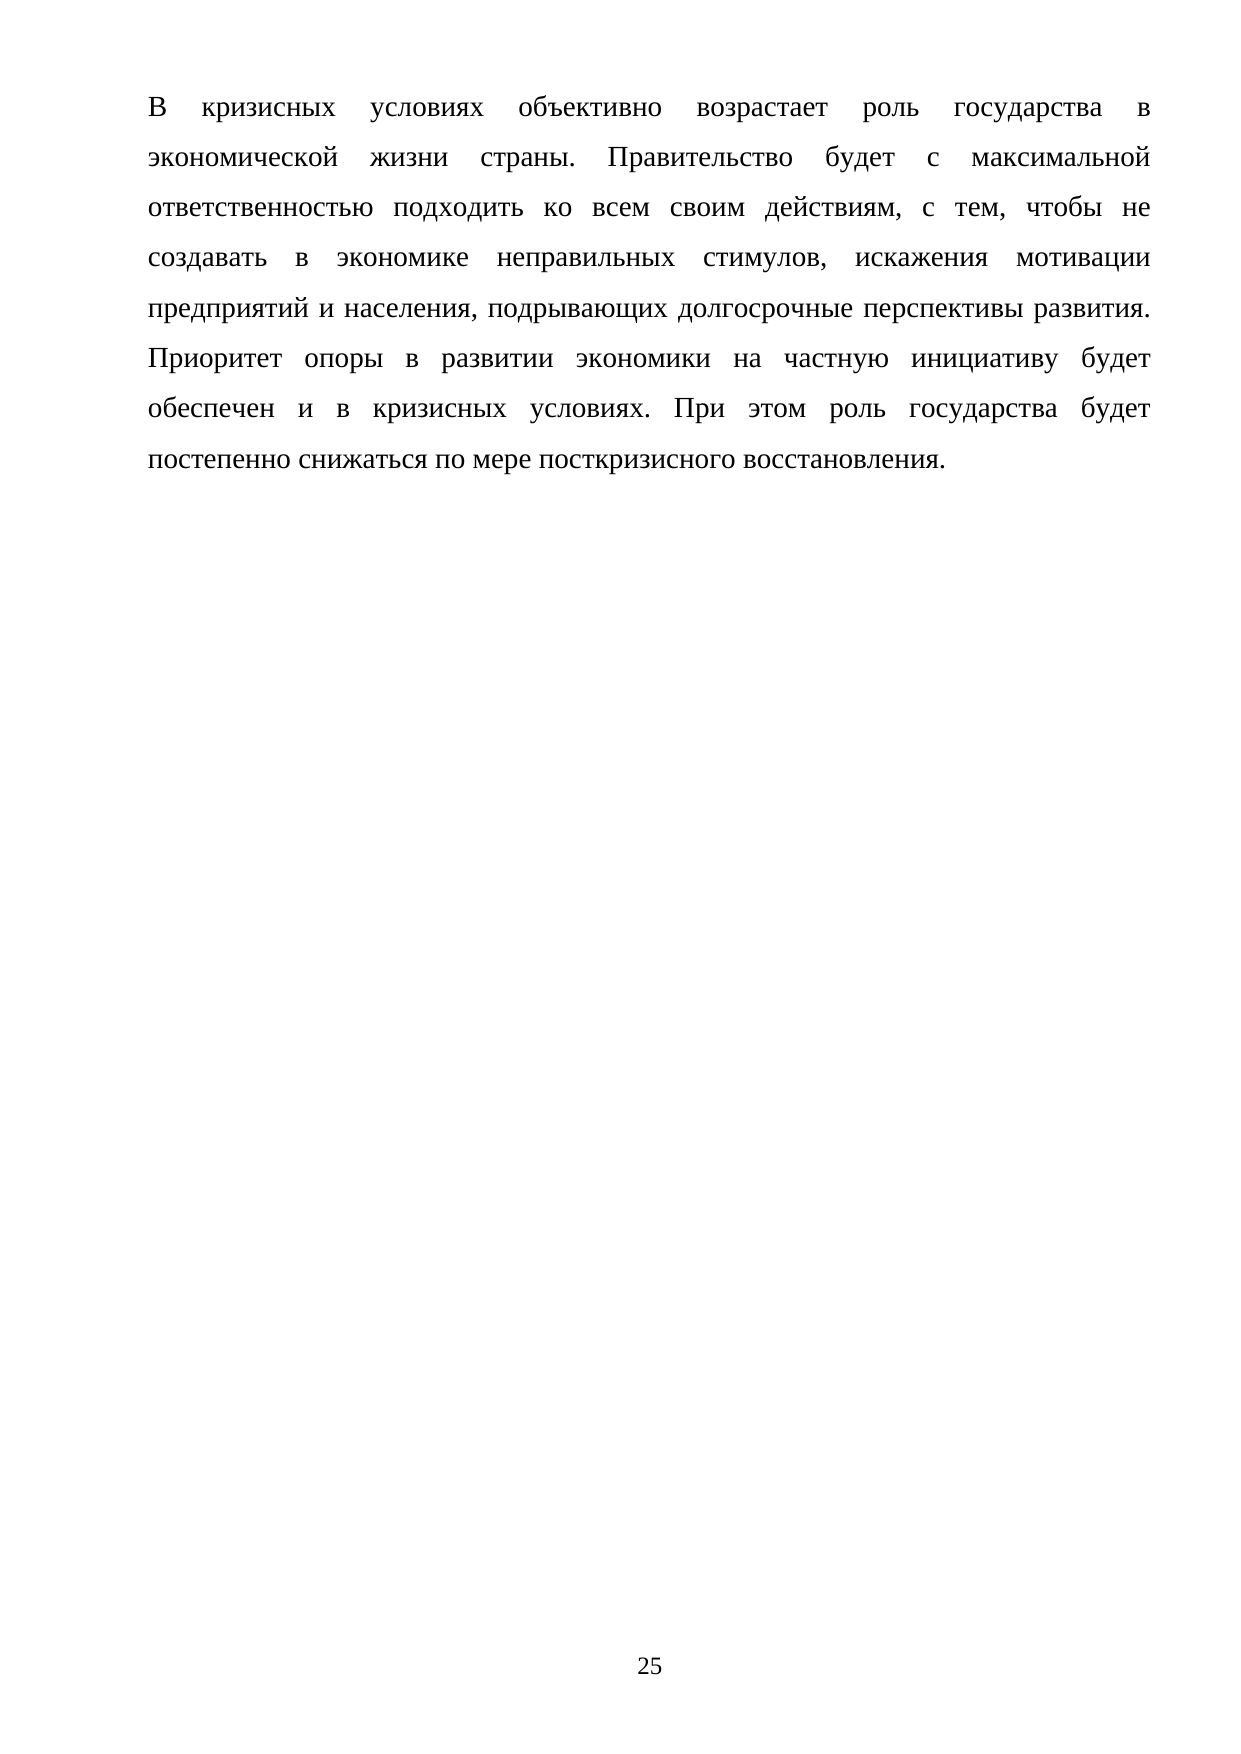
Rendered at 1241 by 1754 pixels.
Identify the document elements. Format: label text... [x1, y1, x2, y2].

text В кризисных условиях объективно возрастает роль государства в экономической жизни страны. Правительство будет с максимальной ответственностью подходить ко всем своим действиям, с тем, чтобы не создавать в экономике неправильных стимулов, искажения мотивации предприятий и населения, подрывающих долгосрочные перспективы развития. Приоритет опоры в развитии экономики на частную инициативу будет обеспечен и в кризисных условиях. При этом роль государства будет постепенно снижаться по мере посткризисного восстановления. [148, 89, 1152, 474]
